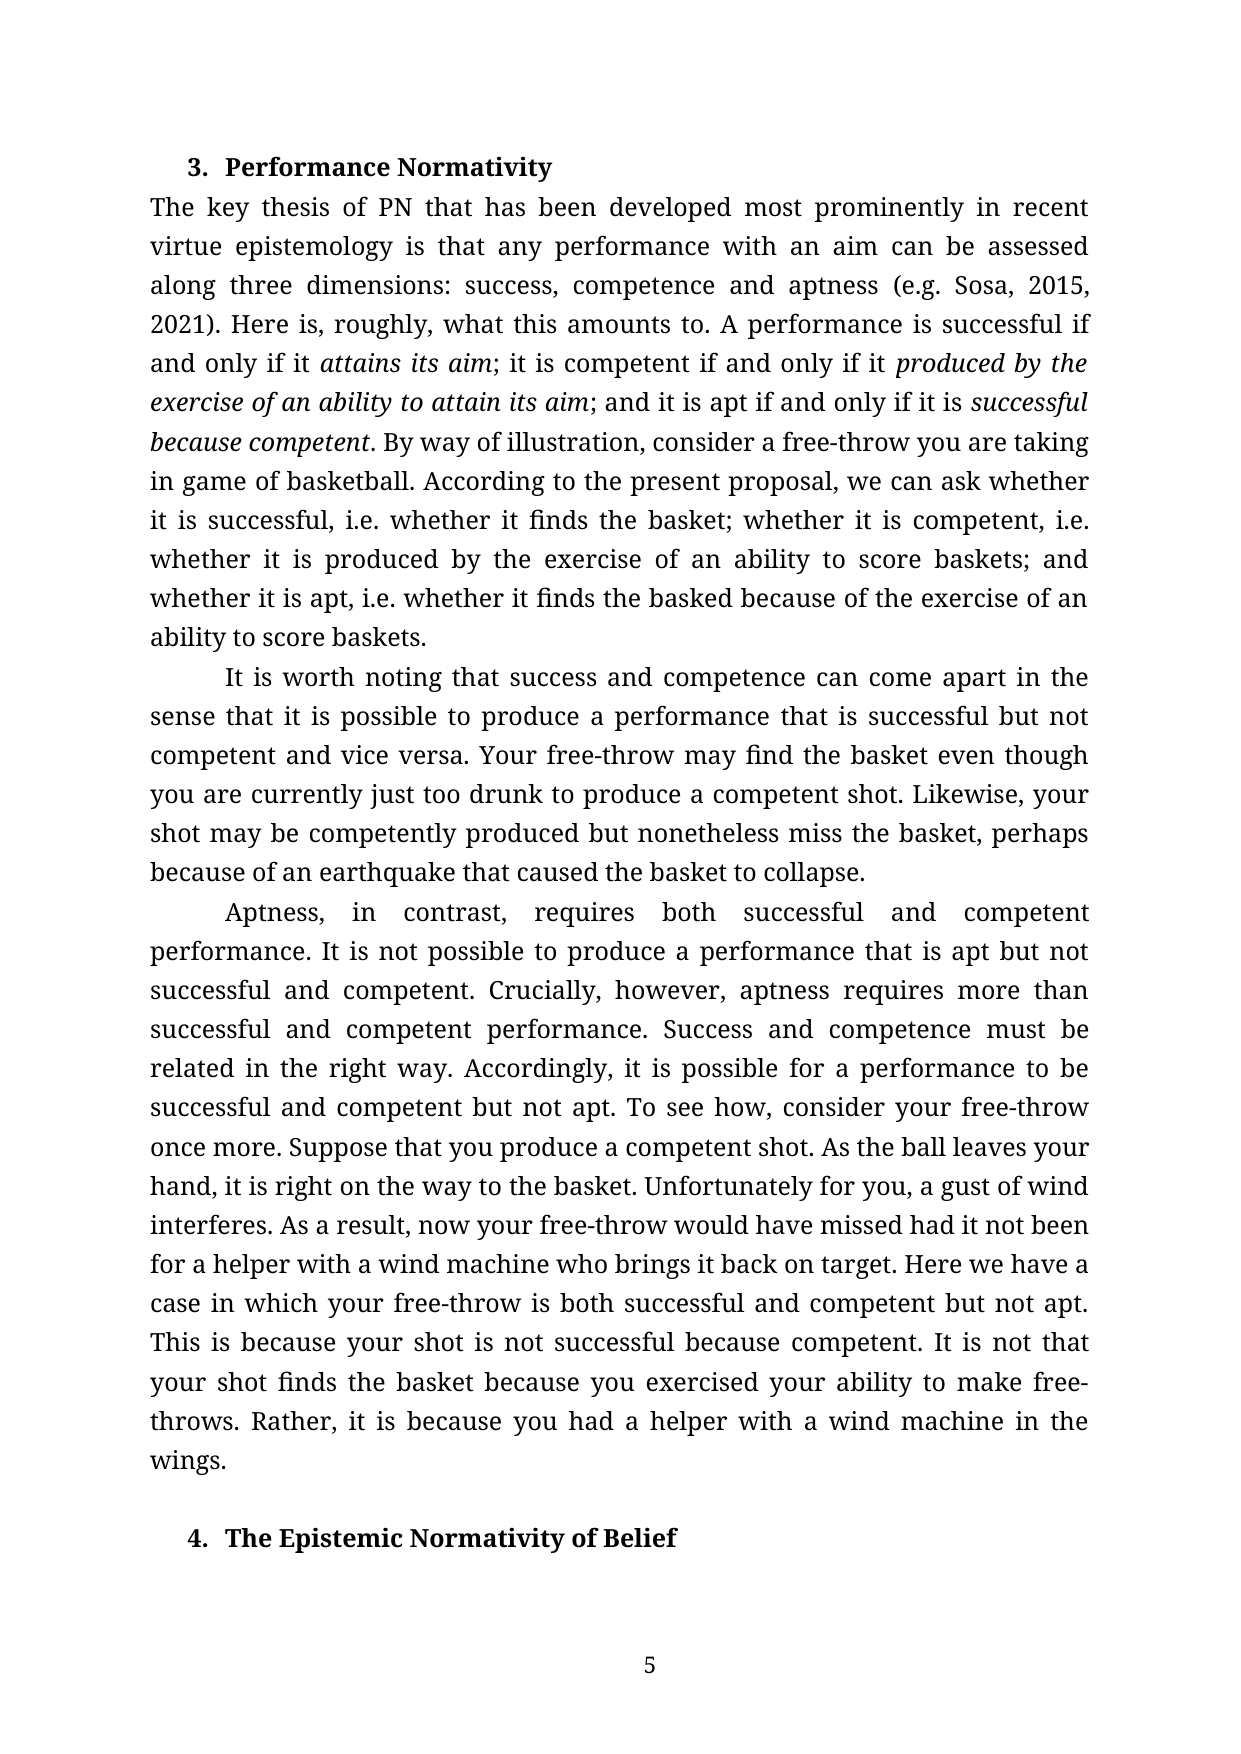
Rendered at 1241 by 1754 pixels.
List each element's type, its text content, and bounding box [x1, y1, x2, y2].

text Aptness, in contrast, requires both successful and competent performance. It is not possible to produce a performance that is apt but not successful and competent. Crucially, however, aptness requires more than successful and competent performance. Success and competence must be related in the right way. Accordingly, it is possible for a performance to be successful and competent but not apt. To see how, consider your free-throw once more. Suppose that you produce a competent shot. As the ball leaves your hand, it is right on the way to the basket. Unfortunately for you, a gust of wind interferes. As a result, now your free-throw would have missed had it not been for a helper with a wind machine who brings it back on target. Here we have a case in which your free-throw is both successful and competent but not apt. This is because your shot is not successful because competent. It is not that your shot finds the basket because you exercised your ability to make free-throws. Rather, it is because you had a helper with a wind machine in the wings. [150, 894, 1090, 1477]
text It is worth noting that success and competence can come apart in the sense that it is possible to produce a performance that is successful but not competent and vice versa. Your free-throw may find the basket even though you are currently just too drunk to produce a competent shot. Likewise, your shot may be competently produced but nonetheless miss the basket, perhaps because of an earthquake that caused the basket to collapse. [150, 659, 1090, 889]
text The key thesis of PN that has been developed most prominently in recent virtue epistemology is that any performance with an aim can be assessed along three dimensions: success, competence and aptness (e.g. Sosa, 2015, 2021). Here is, roughly, what this amounts to. A performance is successful if and only if it attains its aim; it is competent if and only if it produced by the exercise of an ability to attain its aim; and it is apt if and only if it is successful because competent. By way of illustration, consider a free-throw you are taking in game of basketball. According to the present proposal, we can ask whether it is successful, i.e. whether it finds the basket; whether it is competent, i.e. whether it is produced by the exercise of an ability to score baskets; and whether it is apt, i.e. whether it finds the basked because of the exercise of an ability to score baskets. [150, 189, 1090, 654]
list The Epistemic Normativity of Belief [187, 1521, 1090, 1555]
list Performance Normativity [187, 150, 1090, 184]
